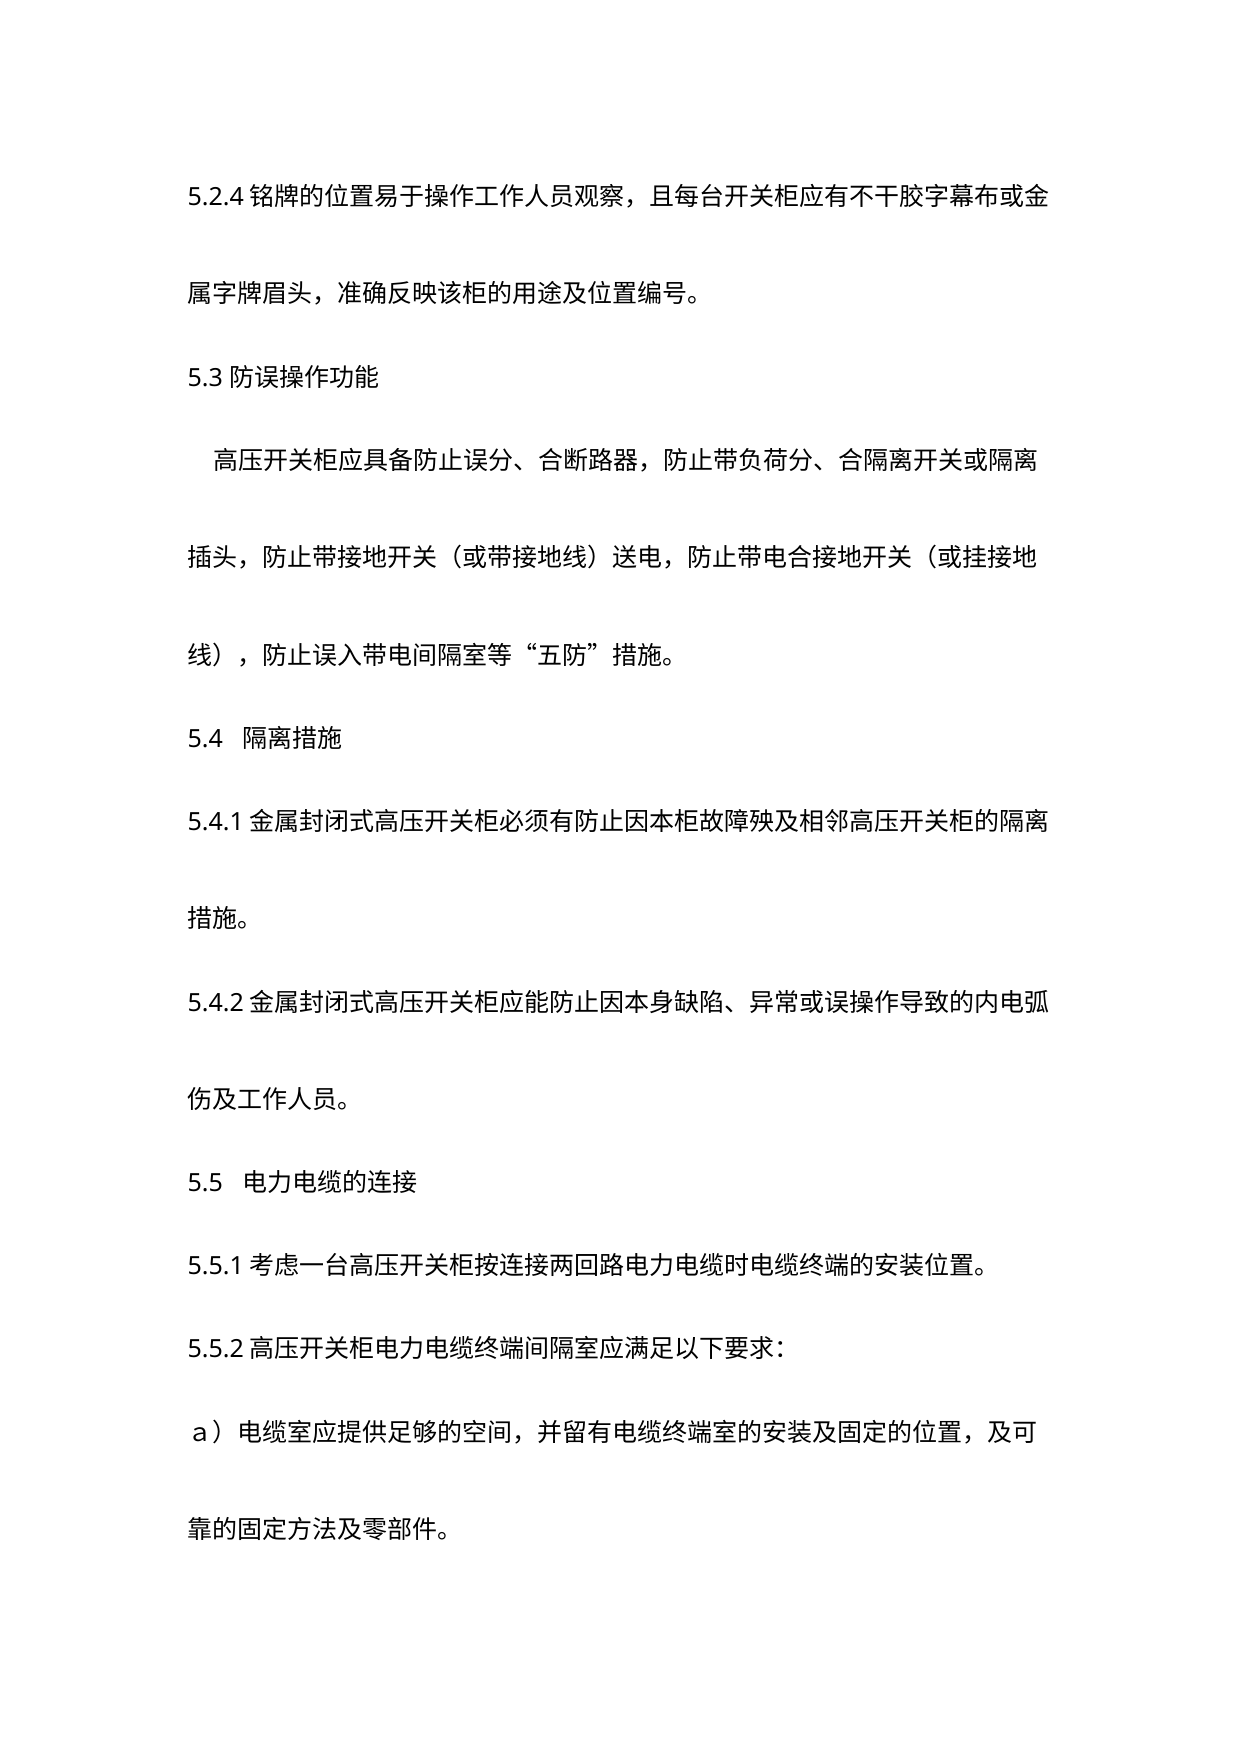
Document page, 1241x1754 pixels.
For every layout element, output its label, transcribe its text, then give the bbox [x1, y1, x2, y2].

text ａ）电缆室应提供足够的空间，并留有电缆终端室的安装及固定的位置，及可靠的固定方法及零部件。 [187, 1398, 1053, 1560]
text 5.4.2金属封闭式高压开关柜应能防止因本身缺陷、异常或误操作导致的内电弧伤及工作人员。 [187, 968, 1053, 1130]
text 5.5.1考虑一台高压开关柜按连接两回路电力电缆时电缆终端的安装位置。 [187, 1231, 1053, 1296]
text 5.5 电力电缆的连接 [187, 1148, 1053, 1213]
text 5.4.1金属封闭式高压开关柜必须有防止因本柜故障殃及相邻高压开关柜的隔离措施。 [187, 787, 1053, 949]
text 5.5.2高压开关柜电力电缆终端间隔室应满足以下要求： [187, 1314, 1053, 1379]
text 5.3 防误操作功能 [187, 343, 1053, 408]
text 5.4 隔离措施 [187, 704, 1053, 769]
text 5.2.4铭牌的位置易于操作工作人员观察，且每台开关柜应有不干胶字幕布或金属字牌眉头，准确反映该柜的用途及位置编号。 [187, 162, 1053, 324]
text 高压开关柜应具备防止误分、合断路器，防止带负荷分、合隔离开关或隔离插头，防止带接地开关（或带接地线）送电，防止带电合接地开关（或挂接地线），防止误入带电间隔室等“五防”措施。 [187, 426, 1053, 686]
